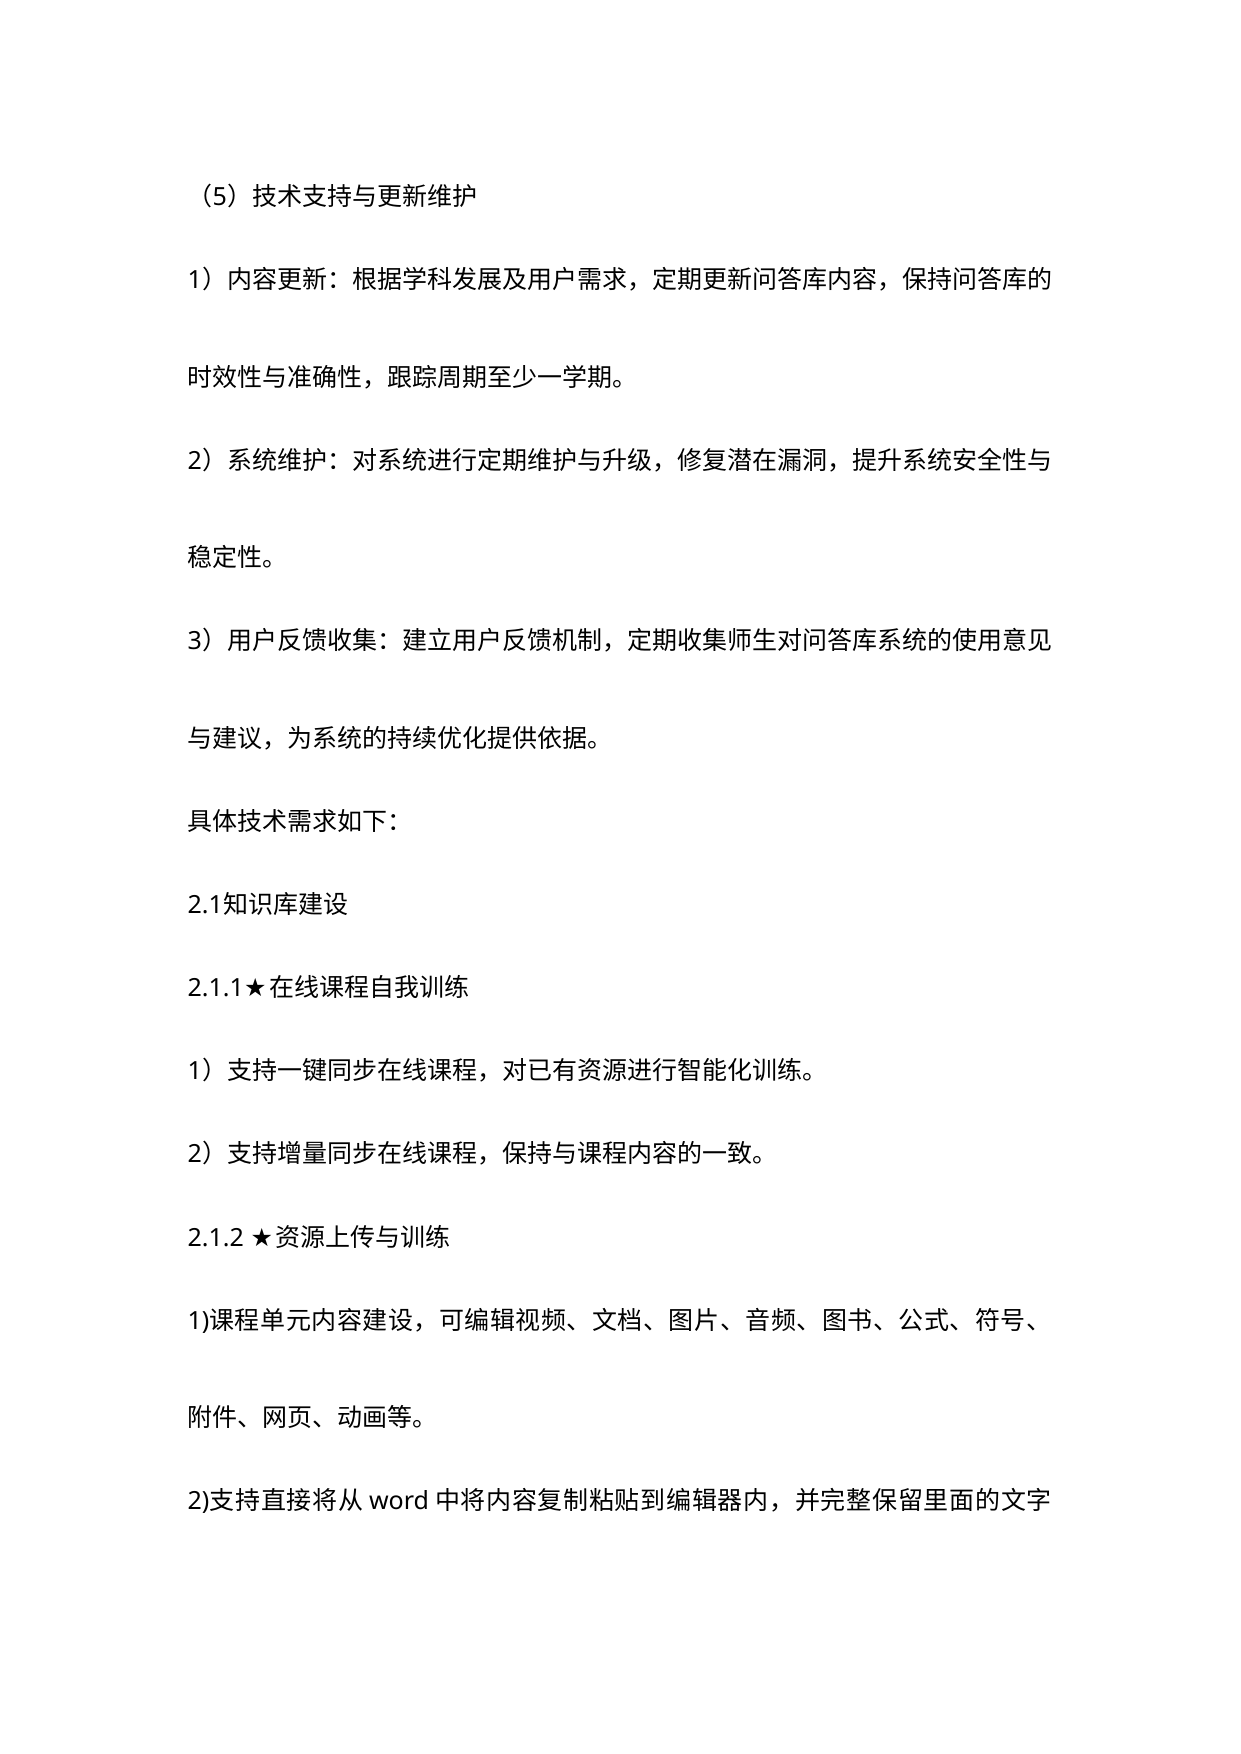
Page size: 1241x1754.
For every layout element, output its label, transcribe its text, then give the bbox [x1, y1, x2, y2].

text 2.1.1★在线课程自我训练 [187, 953, 1053, 1018]
list 课程单元内容建设，可编辑视频、文档、图片、音频、图书、公式、符号、附件、网页、动画等。 [187, 1286, 1053, 1448]
text 2）系统维护：对系统进行定期维护与升级，修复潜在漏洞，提升系统安全性与稳定性。 [187, 426, 1053, 588]
list 知识库建设 [187, 870, 1053, 935]
text （5）技术支持与更新维护 [187, 162, 1053, 227]
text 3）用户反馈收集：建立用户反馈机制，定期收集师生对问答库系统的使用意见与建议，为系统的持续优化提供依据。 [187, 606, 1053, 769]
text 2.1.2 ★资源上传与训练 [187, 1203, 1053, 1268]
text 1）支持一键同步在线课程，对已有资源进行智能化训练。 [187, 1036, 1053, 1101]
text 1）内容更新：根据学科发展及用户需求，定期更新问答库内容，保持问答库的时效性与准确性，跟踪周期至少一学期。 [187, 245, 1053, 408]
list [187, 1466, 1053, 1531]
text 具体技术需求如下： [187, 787, 1053, 852]
text 2）支持增量同步在线课程，保持与课程内容的一致。 [187, 1119, 1053, 1184]
